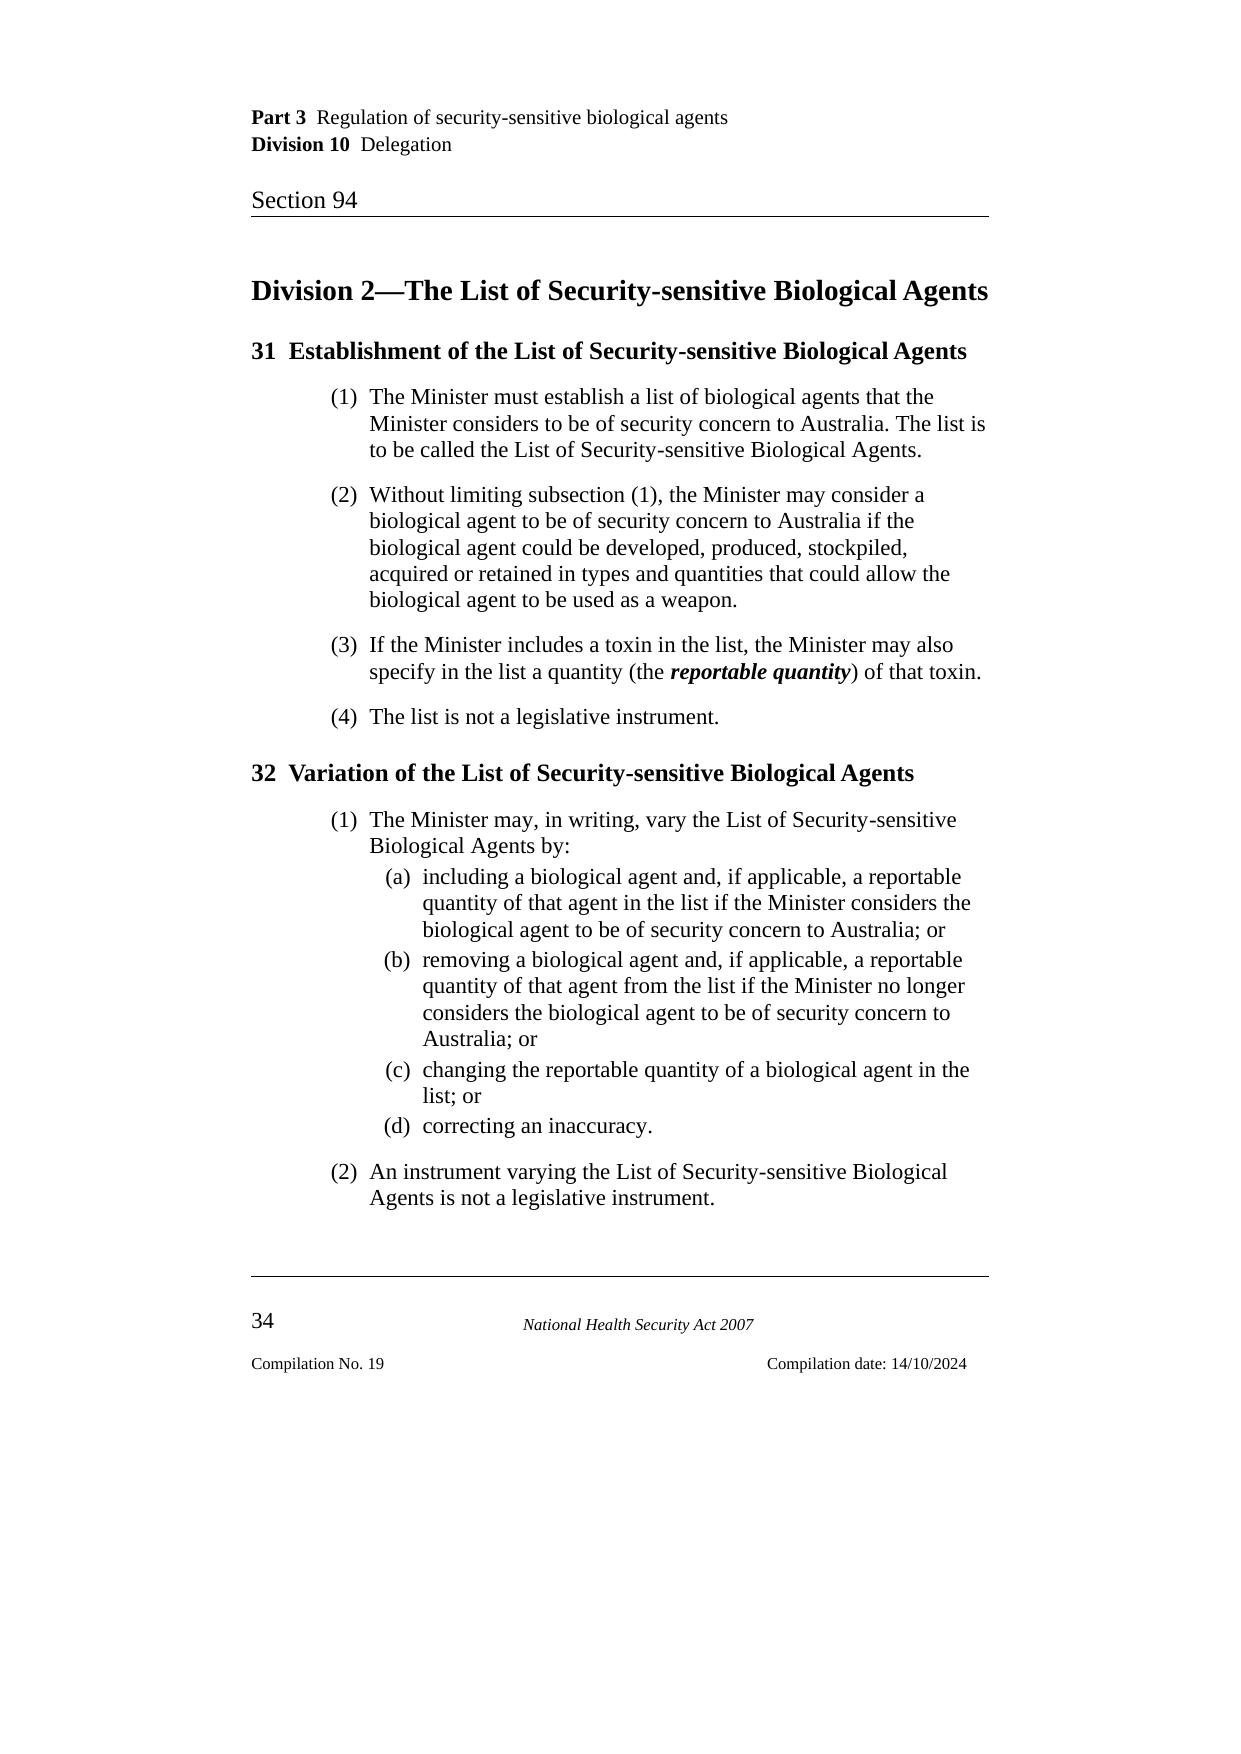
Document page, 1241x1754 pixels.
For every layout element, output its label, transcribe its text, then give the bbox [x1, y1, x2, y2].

text (1) The Minister must establish a list of biological agents that the Minister considers to be of security concern to Australia. The list is to be called the List of Security-sensitive Biological Agents. [251, 383, 989, 462]
text (4) The list is not a legislative instrument. [251, 703, 989, 729]
text 31 Establishment of the List of Security-sensitive Biological Agents [251, 336, 989, 364]
text Division 2—The List of Security-sensitive Biological Agents [251, 273, 989, 307]
text (3) If the Minister includes a toxin in the list, the Minister may also specify in the list a quantity (the reportable quantity) of that toxin. [251, 632, 989, 684]
text (d) correcting an inaccuracy. [251, 1113, 989, 1139]
text (1) The Minister may, in writing, vary the List of Security-sensitive Biological Agents by: [251, 806, 989, 859]
text (b) removing a biological agent and, if applicable, a reportable quantity of that agent from the list if the Minister no longer considers the biological agent to be of security concern to Australia; or [251, 946, 989, 1052]
text (c) changing the reportable quantity of a biological agent in the list; or [251, 1056, 989, 1108]
text (2) An instrument varying the List of Security-sensitive Biological Agents is not a legislative instrument. [251, 1158, 989, 1210]
text (a) including a biological agent and, if applicable, a reportable quantity of that agent in the list if the Minister considers the biological agent to be of security concern to Australia; or [251, 863, 989, 942]
text 32 Variation of the List of Security-sensitive Biological Agents [251, 758, 989, 787]
text (2) Without limiting subsection (1), the Minister may consider a biological agent to be of security concern to Australia if the biological agent could be developed, produced, stockpiled, acquired or retained in types and quantities that could allow the biological agent to be used as a weapon. [251, 481, 989, 613]
